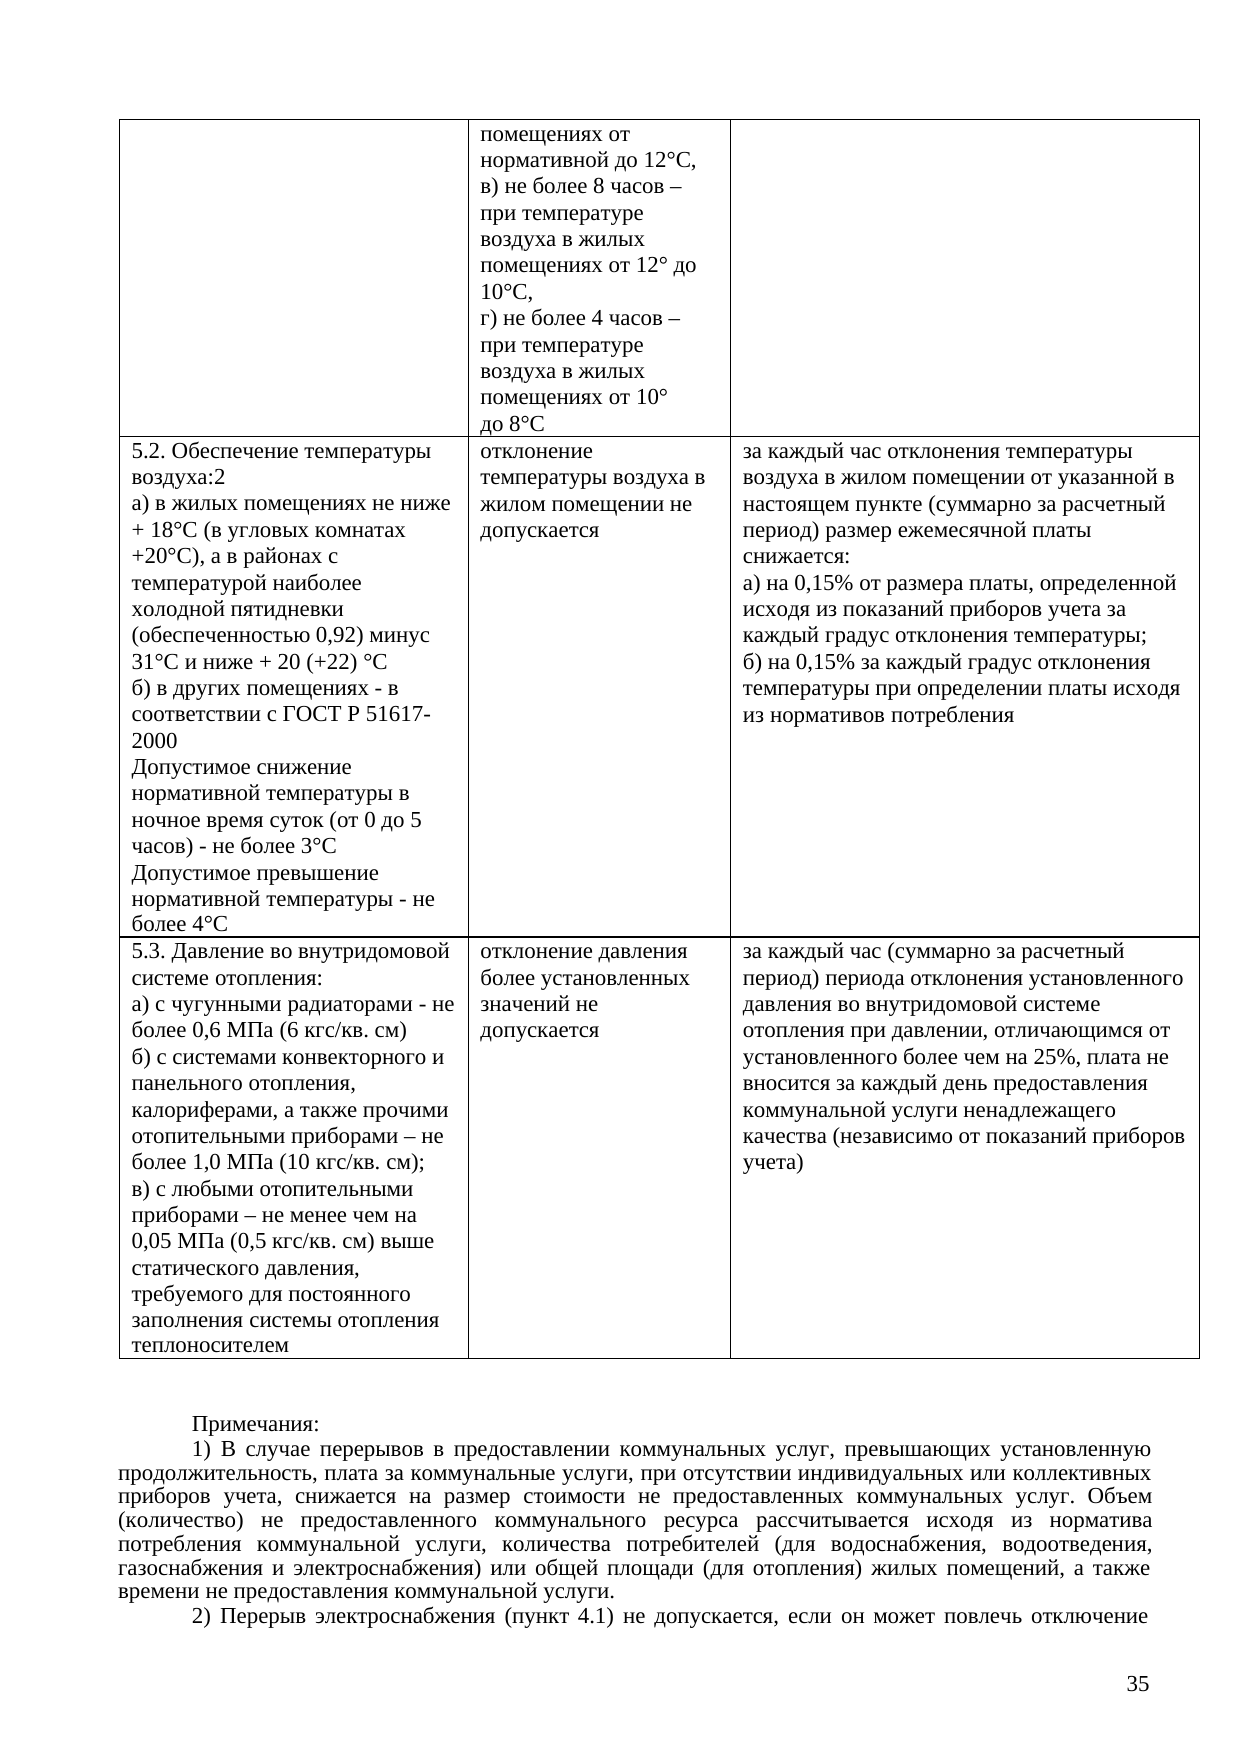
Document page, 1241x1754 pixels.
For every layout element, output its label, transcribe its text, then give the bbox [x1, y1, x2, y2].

list В случае перерывов в предоставлении коммунальных услуг, превышающих установленную продолжительность, плата за коммунальные услуги, при отсутствии индивидуальных или коллективных приборов учета, снижается на размер стоимости не предоставленных коммунальных услуг. Объем (количество) не предоставленного коммунального ресурса рассчитывается исходя из норматива потребления коммунальной услуги, количества потребителей (для водоснабжения, водоотведения, газоснабжения и электроснабжения) или общей площади (для отопления) жилых помещений, а также времени не предоставления коммунальной услуги. [118, 1438, 1153, 1604]
table_cell отклонение температуры воздуха в жилом помещении не допускается [469, 437, 730, 936]
table_cell 5.2. Обеспечение температуры воздуха:2 а) в жилых помещениях не ниже + 18°С (в угловых комнатах +20°С), а в районах с температурой наиболее холодной пятидневки (обеспеченностью 0,92) минус 31°С и ниже + 20 (+22) °С б) в других помещениях - в соответствии с ГОСТ Р 51617- 2000 Допустимое снижение нормативной температуры в ночное время суток (от 0 до 5 часов) - не более 3°C Допустимое превышение нормативной температуры - не более 4°C [120, 437, 468, 936]
list Перерыв электроснабжения (пункт 4.1) не допускается, если он может повлечь отключение [192, 1604, 1211, 1628]
table_cell за каждый час отклонения температуры воздуха в жилом помещении от указанной в настоящем пункте (суммарно за расчетный период) размер ежемесячной платы снижается: а) на 0,15% от размера платы, определенной исходя из показаний приборов учета за каждый градус отклонения температуры; б) на 0,15% за каждый градус отклонения температуры при определении платы исходя из нормативов потребления [731, 437, 1199, 936]
table_cell 5.3. Давление во внутридомовой системе отопления: а) с чугунными радиаторами - не более 0,6 МПа (6 кгс/кв. см) б) с системами конвекторного и панельного отопления, калориферами, а также прочими отопительными приборами – не более 1,0 МПа (10 кгс/кв. см); в) с любыми отопительными приборами – не менее чем на 0,05 МПа (0,5 кгс/кв. см) выше статического давления, требуемого для постоянного заполнения системы отопления теплоносителем [120, 938, 468, 1358]
table_cell отклонение давления более установленных значений не допускается [469, 938, 730, 1358]
table_header помещениях от нормативной до 12°С, в) не более 8 часов – при температуре воздуха в жилых помещениях от 12° до 10°С, г) не более 4 часов – при температуре воздуха в жилых помещениях от 10° до 8°С [469, 120, 730, 436]
table_cell за каждый час (суммарно за расчетный период) периода отклонения установленного давления во внутридомовой системе отопления при давлении, отличающимся от установленного более чем на 25%, плата не вносится за каждый день предоставления коммунальной услуги ненадлежащего качества (независимо от показаний приборов учета) [731, 938, 1199, 1358]
table_header [120, 120, 468, 436]
table_header [731, 120, 1199, 436]
text Примечания: [192, 1411, 1211, 1436]
